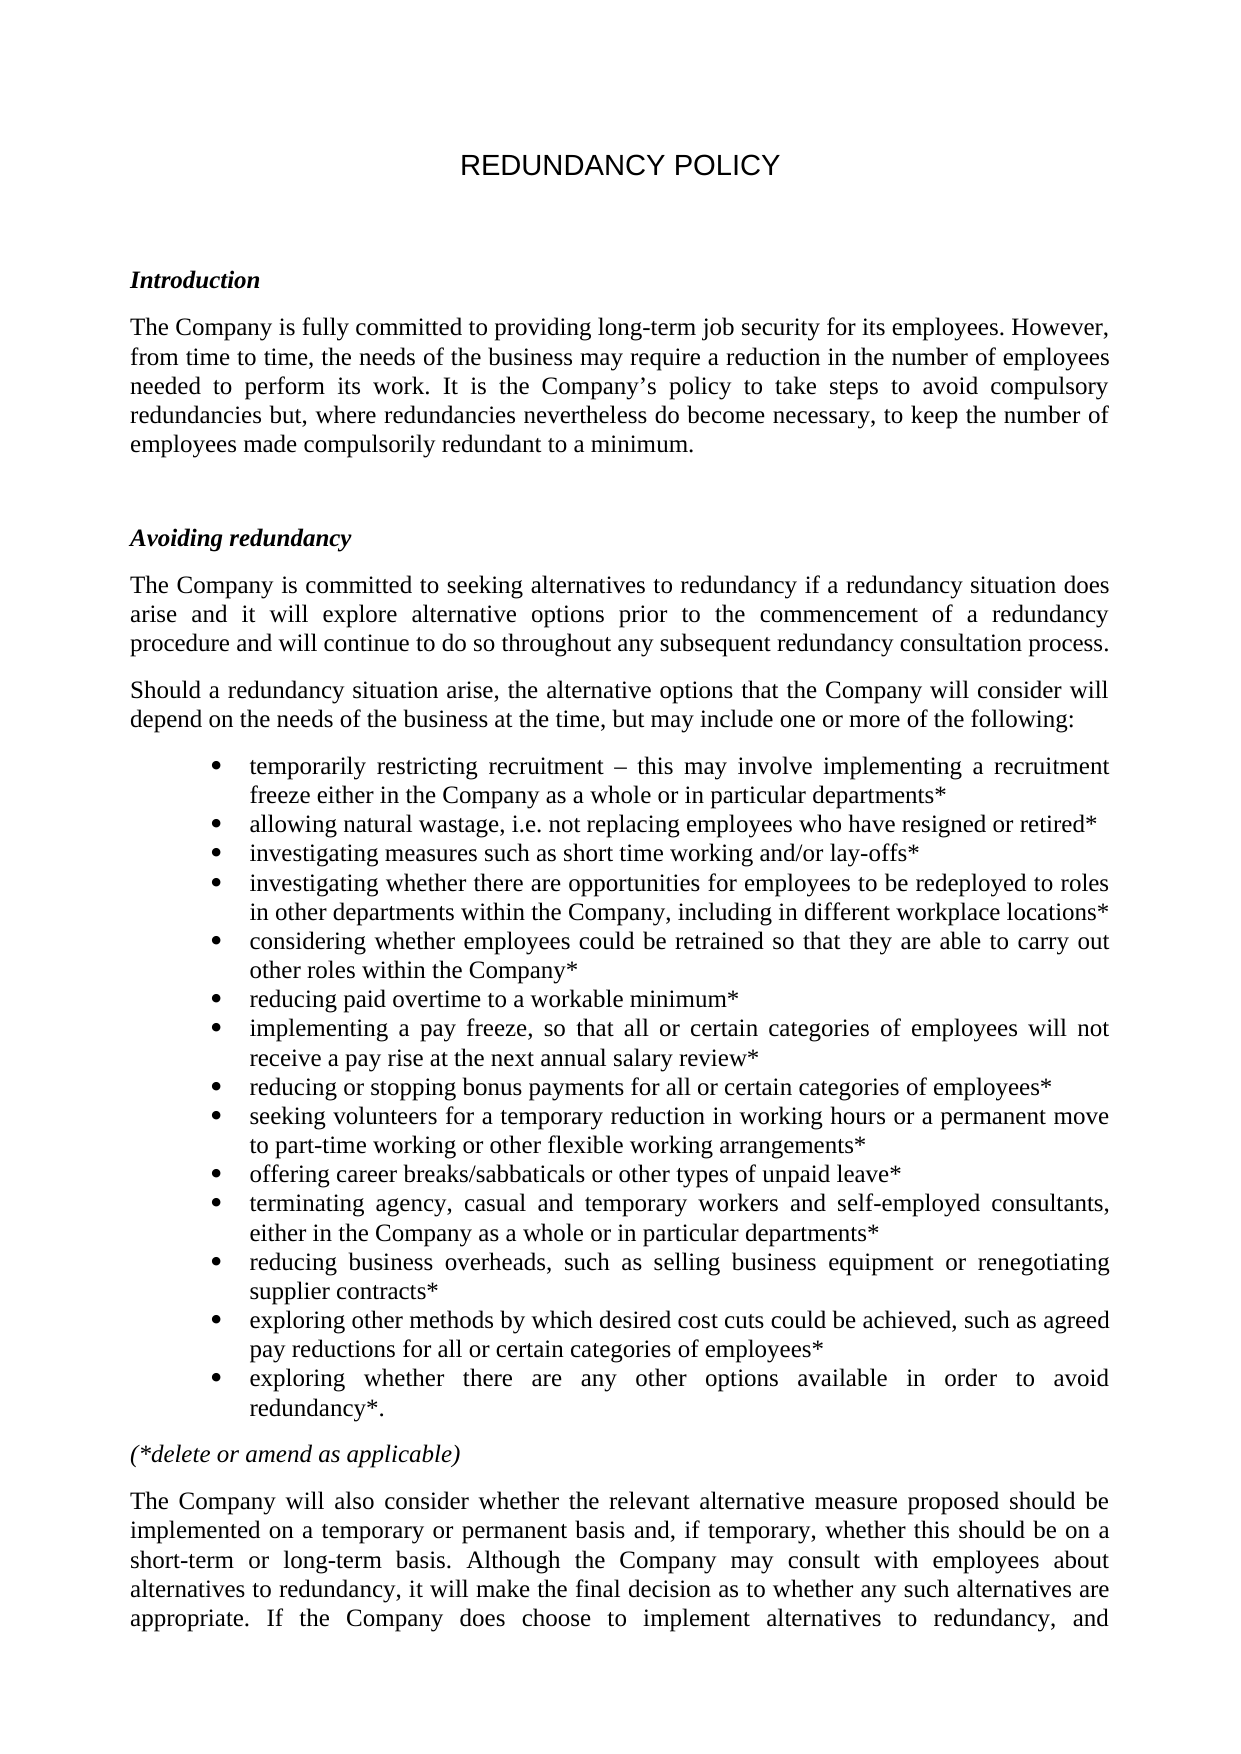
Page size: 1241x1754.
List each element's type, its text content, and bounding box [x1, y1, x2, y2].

text Avoiding redundancy [130, 522, 1110, 552]
list investigating measures such as short time working and/or lay-offs* [212, 838, 1110, 867]
list considering whether employees could be retrained so that they are able to carry out other roles within the Company* [212, 926, 1110, 984]
text (*delete or amend as applicable) [130, 1439, 1110, 1468]
text Introduction [130, 265, 1110, 294]
list reducing paid overtime to a workable minimum* [212, 984, 1110, 1013]
list allowing natural wastage, i.e. not replacing employees who have resigned or retired* [212, 809, 1110, 838]
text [130, 1486, 1110, 1632]
text The Company is fully committed to providing long-term job security for its employees. However, from time to time, the needs of the business may require a reduction in the number of employees needed to perform its work. It is the Company’s policy to take steps to avoid compulsory redundancies but, where redundancies nevertheless do become necessary, to keep the number of employees made compulsorily redundant to a minimum. [130, 312, 1110, 458]
list exploring whether there are any other options available in order to avoid redundancy*. [212, 1363, 1110, 1421]
list terminating agency, casual and temporary workers and self-employed consultants, either in the Company as a whole or in particular departments* [212, 1188, 1110, 1246]
title REDUNDANCY POLICY [130, 148, 1110, 182]
list reducing business overheads, such as selling business equipment or renegotiating supplier contracts* [212, 1246, 1110, 1305]
list temporarily restricting recruitment – this may involve implementing a recruitment freeze either in the Company as a whole or in particular departments* [212, 751, 1110, 809]
list exploring other methods by which desired cost cuts could be achieved, such as agreed pay reductions for all or certain categories of employees* [212, 1305, 1110, 1363]
list offering career breaks/sabbaticals or other types of unpaid leave* [212, 1159, 1110, 1188]
list seeking volunteers for a temporary reduction in working hours or a permanent move to part-time working or other flexible working arrangements* [212, 1101, 1110, 1159]
list reducing or stopping bonus payments for all or certain categories of employees* [212, 1071, 1110, 1101]
text The Company is committed to seeking alternatives to redundancy if a redundancy situation does arise and it will explore alternative options prior to the commencement of a redundancy procedure and will continue to do so throughout any subsequent redundancy consultation process. [130, 569, 1110, 657]
list implementing a pay freeze, so that all or certain categories of employees will not receive a pay rise at the next annual salary review* [212, 1013, 1110, 1071]
list investigating whether there are opportunities for employees to be redeployed to roles in other departments within the Company, including in different workplace locations* [212, 867, 1110, 926]
text Should a redundancy situation arise, the alternative options that the Company will consider will depend on the needs of the business at the time, but may include one or more of the following: [130, 674, 1110, 733]
